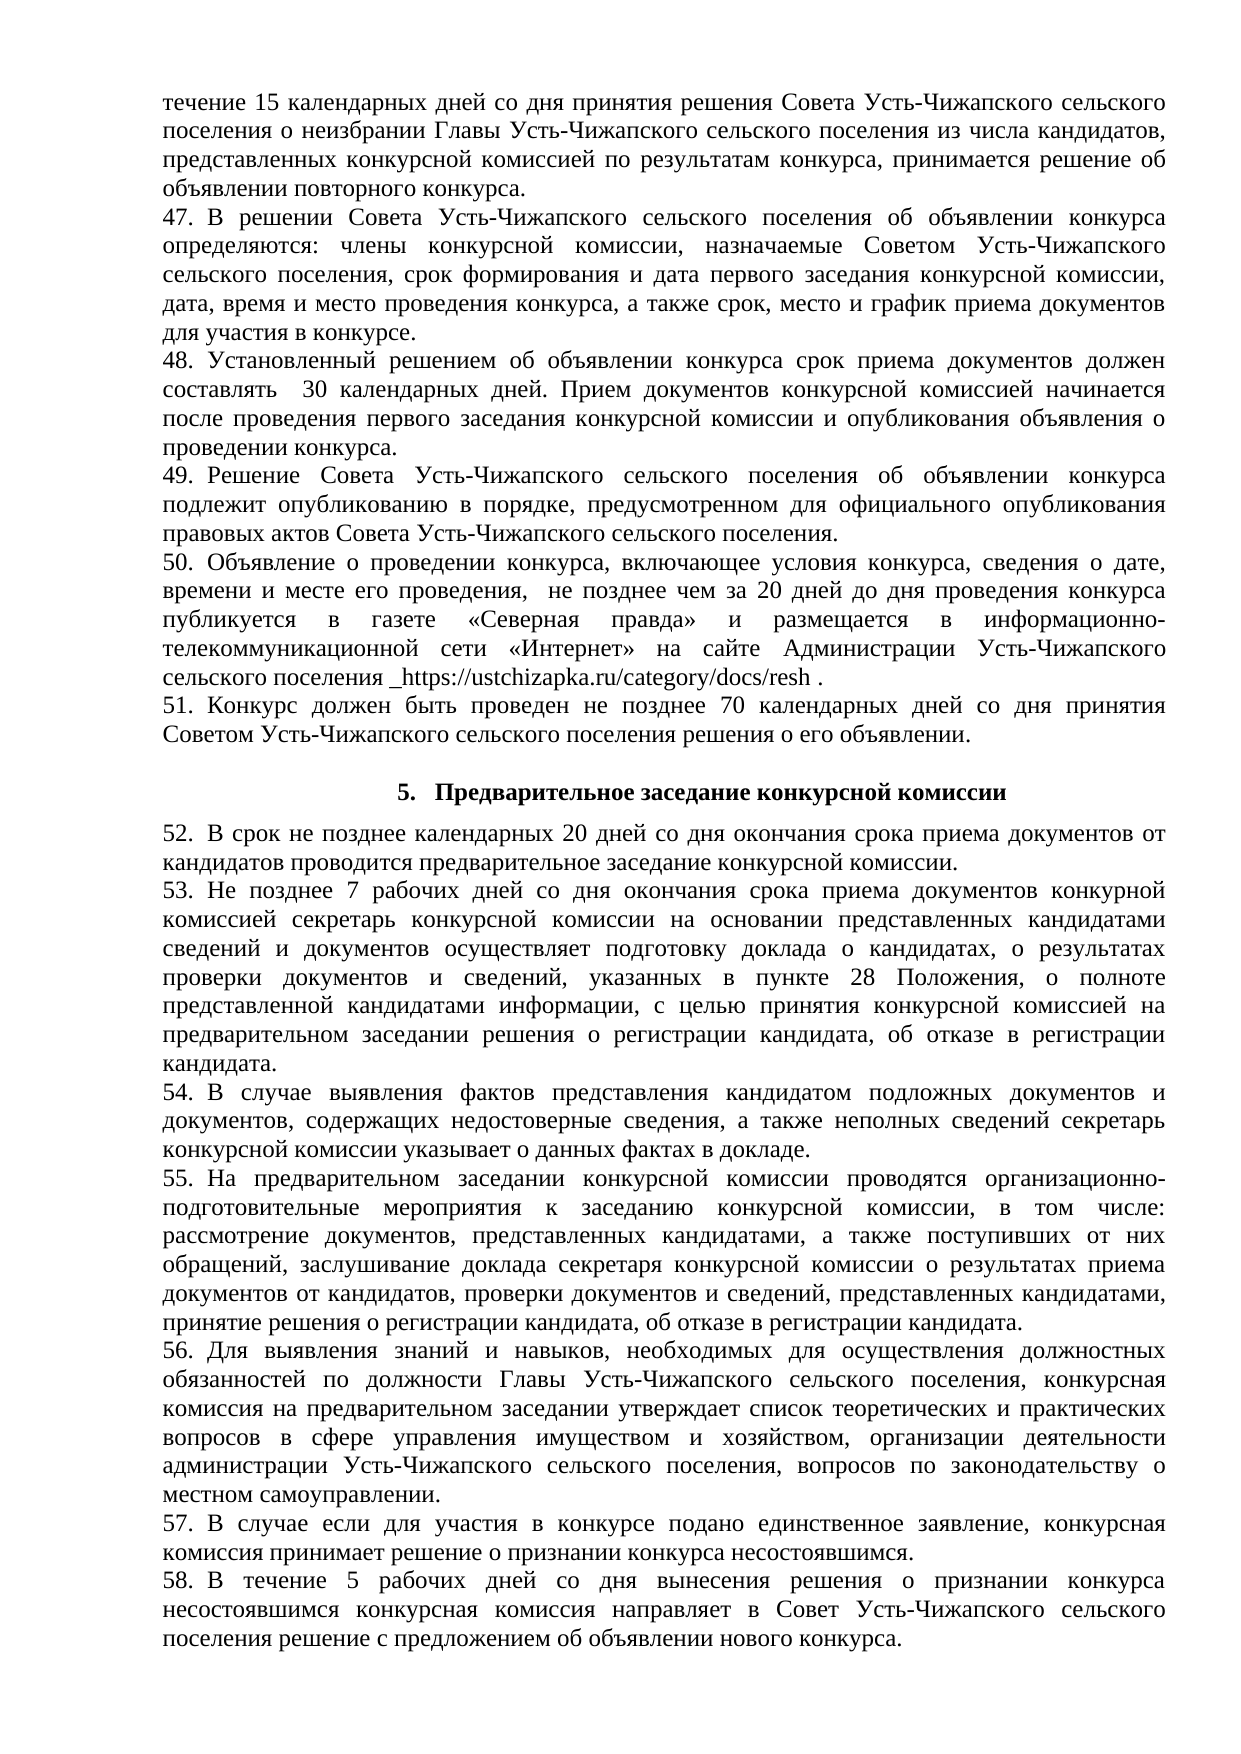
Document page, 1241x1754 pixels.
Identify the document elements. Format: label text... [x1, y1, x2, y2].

list В течение 5 рабочих дней со дня вынесения решения о признании конкурса несостоявшимся конкурсная комиссия направляет в Совет Усть-Чижапского сельского поселения решение с предложением об объявлении нового конкурса. [162, 1565, 1167, 1652]
list На предварительном заседании конкурсной комиссии проводятся организационно-подготовительные мероприятия к заседанию конкурсной комиссии, в том числе: рассмотрение документов, представленных кандидатами, а также поступивших от них обращений, заслушивание доклада секретаря конкурсной комиссии о результатах приема документов от кандидатов, проверки документов и сведений, представленных кандидатами, принятие решения о регистрации кандидата, об отказе в регистрации кандидата. [162, 1163, 1167, 1335]
list Решение Совета Усть-Чижапского сельского поселения об объявлении конкурса подлежит опубликованию в порядке, предусмотренном для официального опубликования правовых актов Совета Усть-Чижапского сельского поселения. [162, 460, 1167, 547]
list В срок не позднее календарных 20 дней со дня окончания срока приема документов от кандидатов проводится предварительное заседание конкурсной комиссии. [162, 818, 1167, 875]
list Объявление о проведении конкурса, включающее условия конкурса, сведения о дате, времени и месте его проведения, не позднее чем за 20 дней до дня проведения конкурса публикуется в газете «Северная правда» и размещается в информационно-телекоммуникационной сети «Интернет» на сайте Администрации Усть-Чижапского сельского поселения _https://ustchizapka.ru/category/docs/resh . [162, 547, 1167, 690]
list Установленный решением об объявлении конкурса срок приема документов должен составлять 30 календарных дней. Прием документов конкурсной комиссией начинается после проведения первого заседания конкурсной комиссии и опубликования объявления о проведении конкурса. [162, 345, 1167, 460]
list Предварительное заседание конкурсной комиссии [237, 777, 1167, 805]
list Конкурс должен быть проведен не позднее 70 календарных дней со дня принятия Советом Усть-Чижапского сельского поселения решения о его объявлении. [162, 690, 1167, 748]
list В случае если для участия в конкурсе подано единственное заявление, конкурсная комиссия принимает решение о признании конкурса несостоявшимся. [162, 1508, 1167, 1565]
list Не позднее 7 рабочих дней со дня окончания срока приема документов конкурной комиссией секретарь конкурсной комиссии на основании представленных кандидатами сведений и документов осуществляет подготовку доклада о кандидатах, о результатах проверки документов и сведений, указанных в пункте 28 Положения, о полноте представленной кандидатами информации, с целью принятия конкурсной комиссией на предварительном заседании решения о регистрации кандидата, об отказе в регистрации кандидата. [162, 875, 1167, 1077]
list Для выявления знаний и навыков, необходимых для осуществления должностных обязанностей по должности Главы Усть-Чижапского сельского поселения, конкурсная комиссия на предварительном заседании утверждает список теоретических и практических вопросов в сфере управления имуществом и хозяйством, организации деятельности администрации Усть-Чижапского сельского поселения, вопросов по законодательству о местном самоуправлении. [162, 1335, 1167, 1508]
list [162, 87, 1167, 202]
list В решении Совета Усть-Чижапского сельского поселения об объявлении конкурса определяются: члены конкурсной комиссии, назначаемые Советом Усть-Чижапского сельского поселения, срок формирования и дата первого заседания конкурсной комиссии, дата, время и место проведения конкурса, а также срок, место и график приема документов для участия в конкурсе. [162, 202, 1167, 345]
list В случае выявления фактов представления кандидатом подложных документов и документов, содержащих недостоверные сведения, а также неполных сведений секретарь конкурсной комиссии указывает о данных фактах в докладе. [162, 1077, 1167, 1163]
